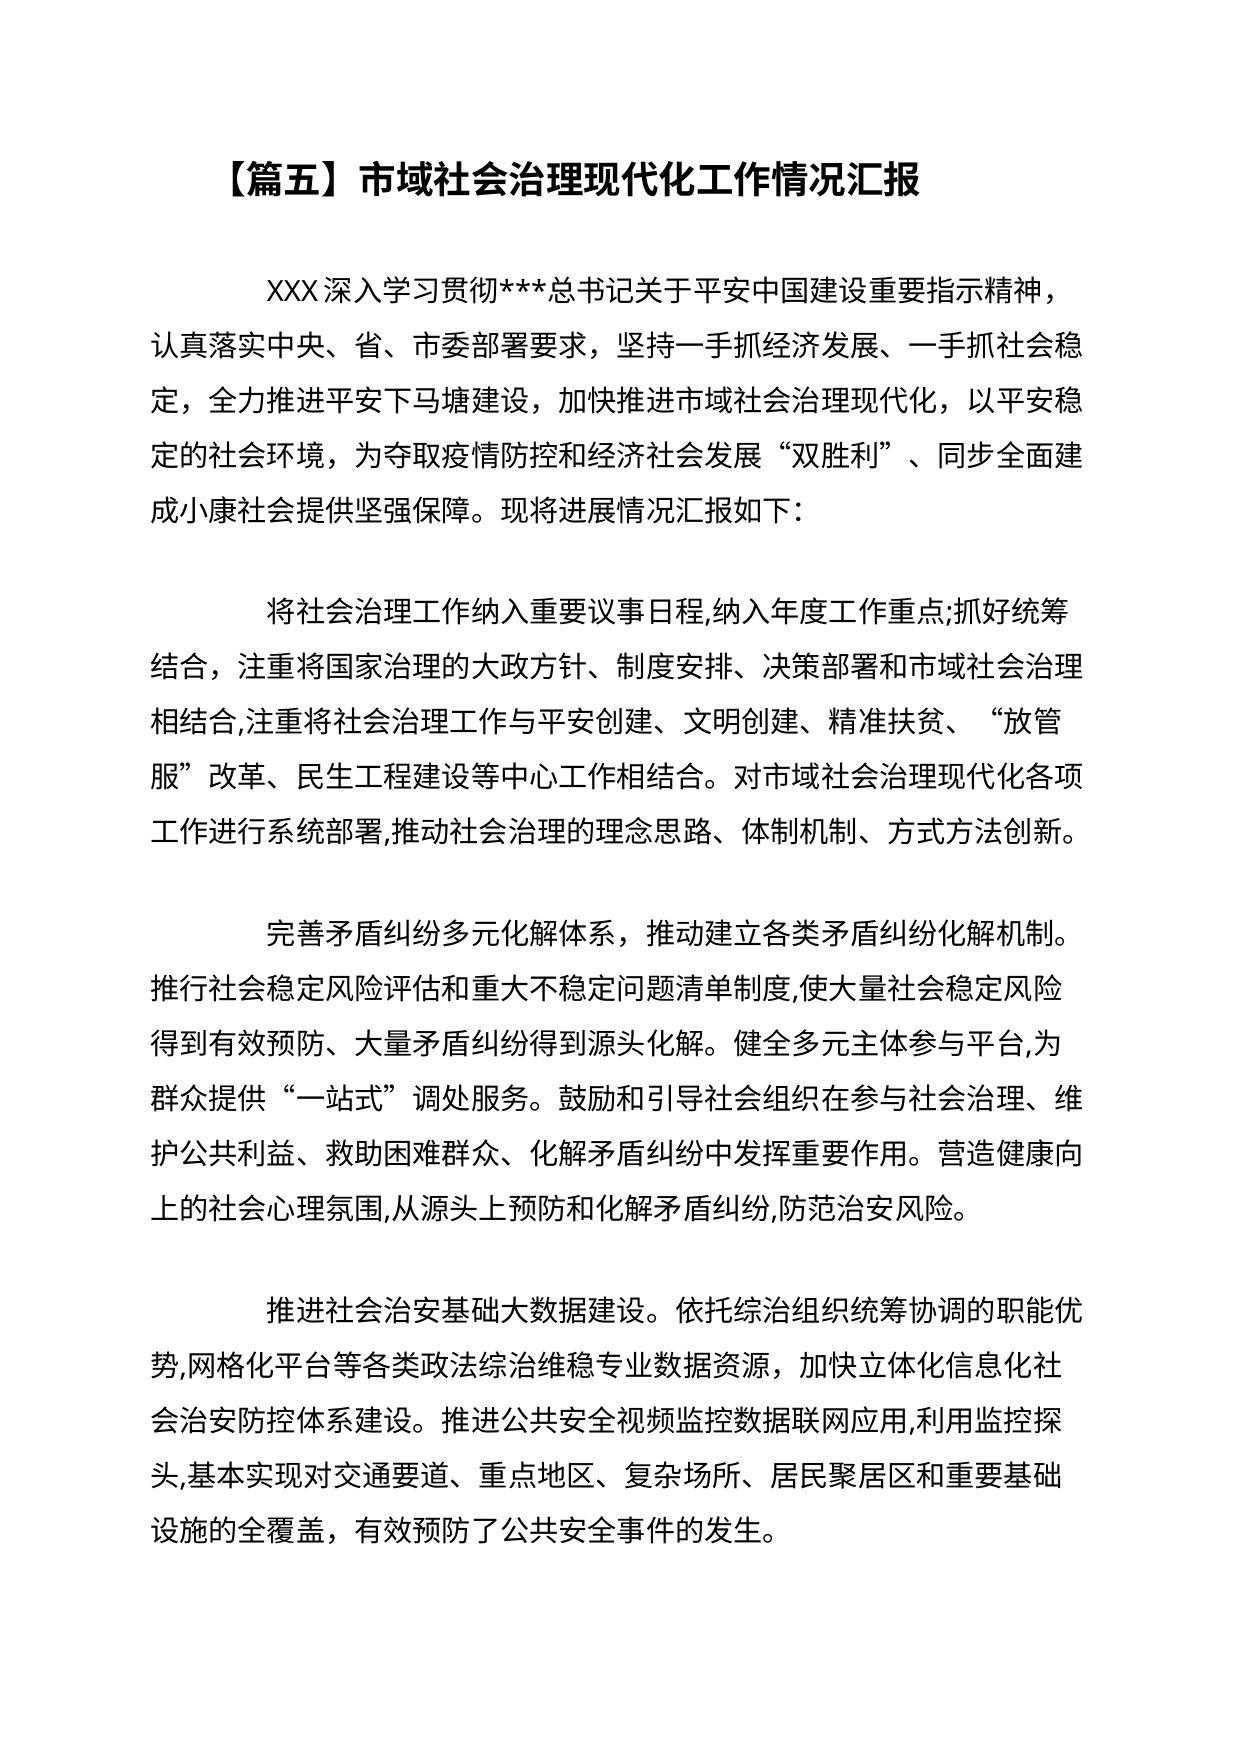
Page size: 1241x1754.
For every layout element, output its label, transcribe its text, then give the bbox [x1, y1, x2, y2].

text 【篇五】市域社会治理现代化工作情况汇报 [150, 150, 1090, 204]
text 推进社会治安基础大数据建设。依托综治组织统筹协调的职能优势,网格化平台等各类政法综治维稳专业数据资源，加快立体化信息化社会治安防控体系建设。推进公共安全视频监控数据联网应用,利用监控探头,基本实现对交通要道、重点地区、复杂场所、居民聚居区和重要基础设施的全覆盖，有效预防了公共安全事件的发生。 [150, 1287, 1090, 1549]
text 完善矛盾纠纷多元化解体系，推动建立各类矛盾纠纷化解机制。推行社会稳定风险评估和重大不稳定问题清单制度,使大量社会稳定风险得到有效预防、大量矛盾纠纷得到源头化解。健全多元主体参与平台,为群众提供“一站式”调处服务。鼓励和引导社会组织在参与社会治理、维护公共利益、救助困难群众、化解矛盾纠纷中发挥重要作用。营造健康向上的社会心理氛围,从源头上预防和化解矛盾纠纷,防范治安风险。 [150, 911, 1090, 1228]
text XXX深入学习贯彻***总书记关于平安中国建设重要指示精神，认真落实中央、省、市委部署要求，坚持一手抓经济发展、一手抓社会稳定，全力推进平安下马塘建设，加快推进市域社会治理现代化，以平安稳定的社会环境，为夺取疫情防控和经济社会发展“双胜利”、同步全面建成小康社会提供坚强保障。现将进展情况汇报如下： [150, 267, 1090, 529]
text 将社会治理工作纳入重要议事日程,纳入年度工作重点;抓好统筹结合，注重将国家治理的大政方针、制度安排、决策部署和市域社会治理相结合,注重将社会治理工作与平安创建、文明创建、精准扶贫、“放管服”改革、民生工程建设等中心工作相结合。对市域社会治理现代化各项工作进行系统部署,推动社会治理的理念思路、体制机制、方式方法创新。 [150, 589, 1090, 851]
